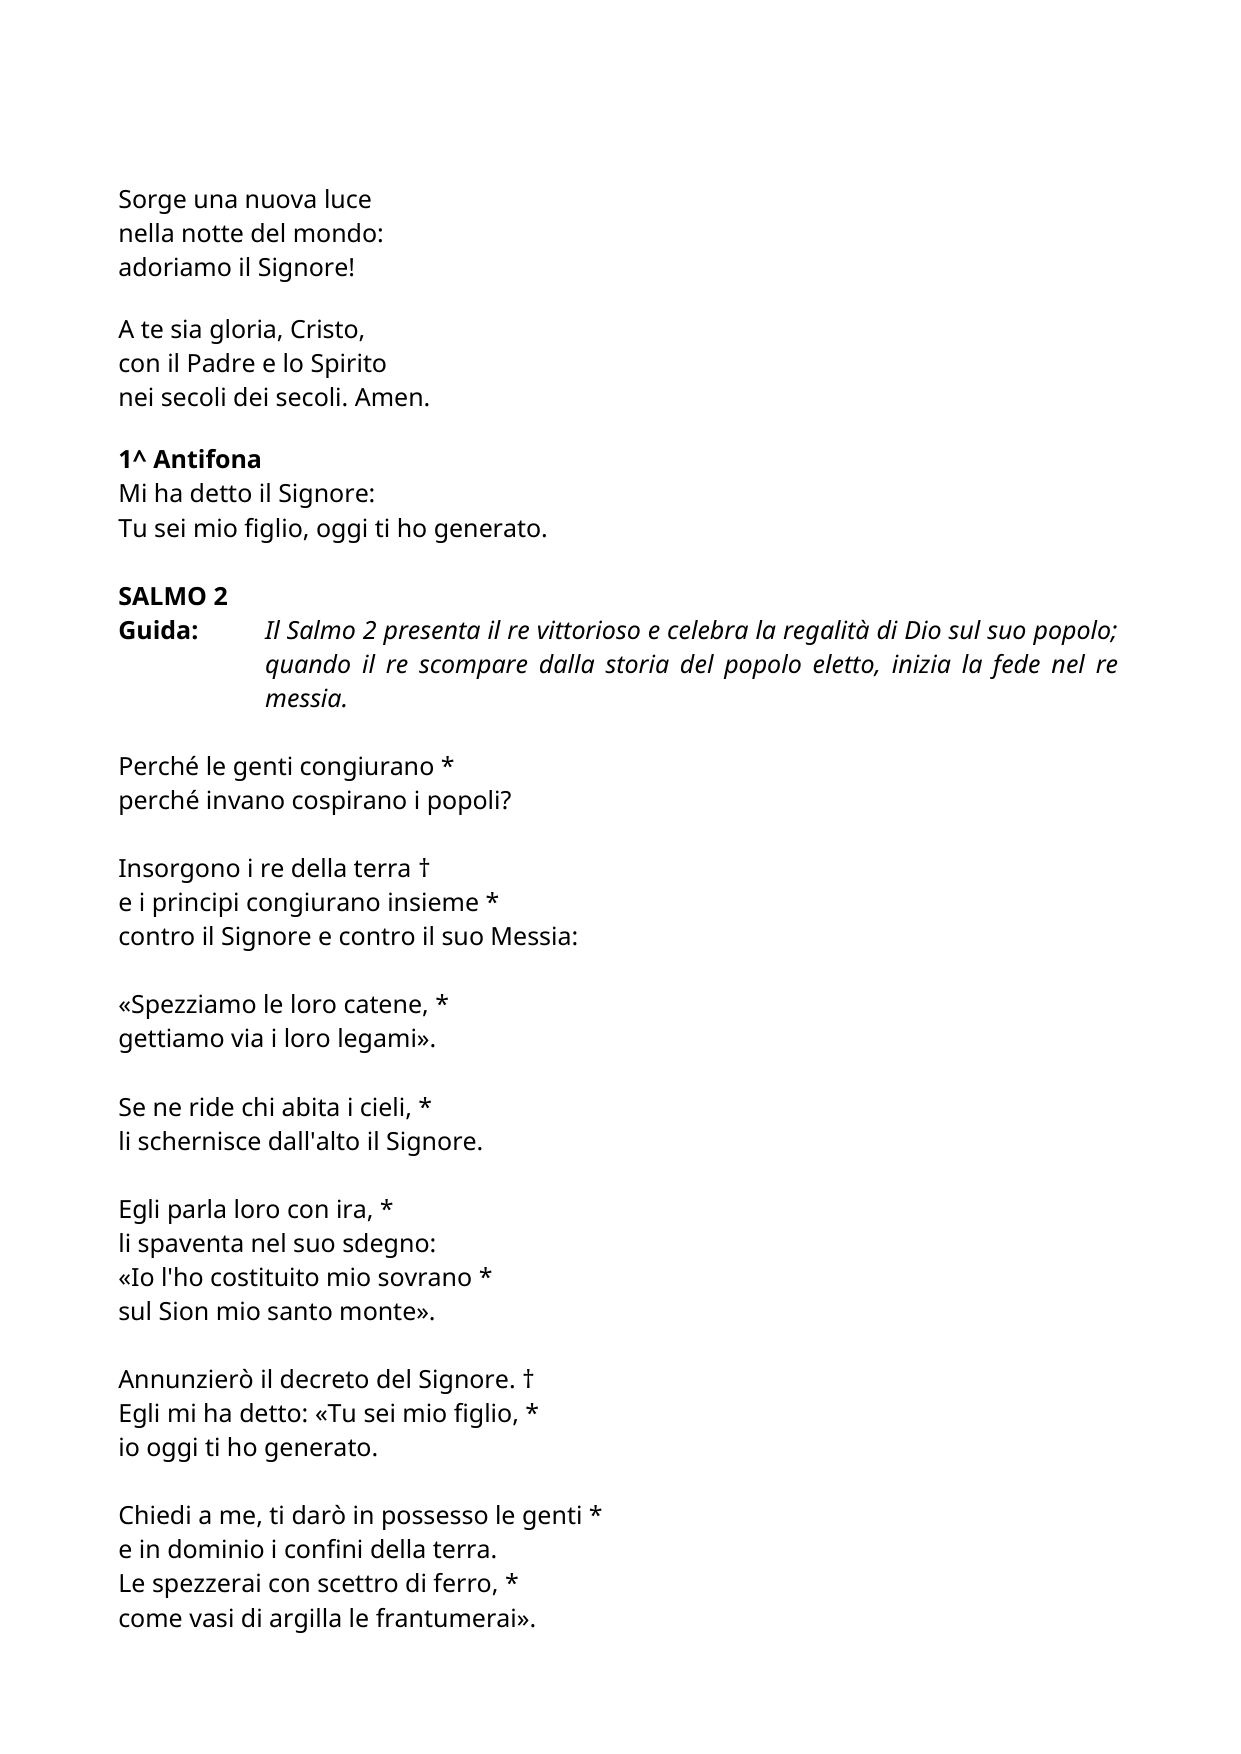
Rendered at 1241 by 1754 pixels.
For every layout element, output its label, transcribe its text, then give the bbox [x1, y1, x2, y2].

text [118, 714, 1106, 1634]
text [118, 148, 1106, 312]
text Guida: Il Salmo 2 presenta il re vittorioso e celebra la regalità di Dio sul suo popolo; quando il re scompare dalla storia del popolo eletto, inizia la fede nel re messia. [118, 612, 1122, 714]
text 1^ Antifona Mi ha detto il Signore: Tu sei mio figlio, oggi ti ho generato. SALMO 2 [118, 442, 1106, 612]
text A te sia gloria, Cristo, con il Padre e lo Spirito nei secoli dei secoli. Amen. [118, 312, 1106, 442]
